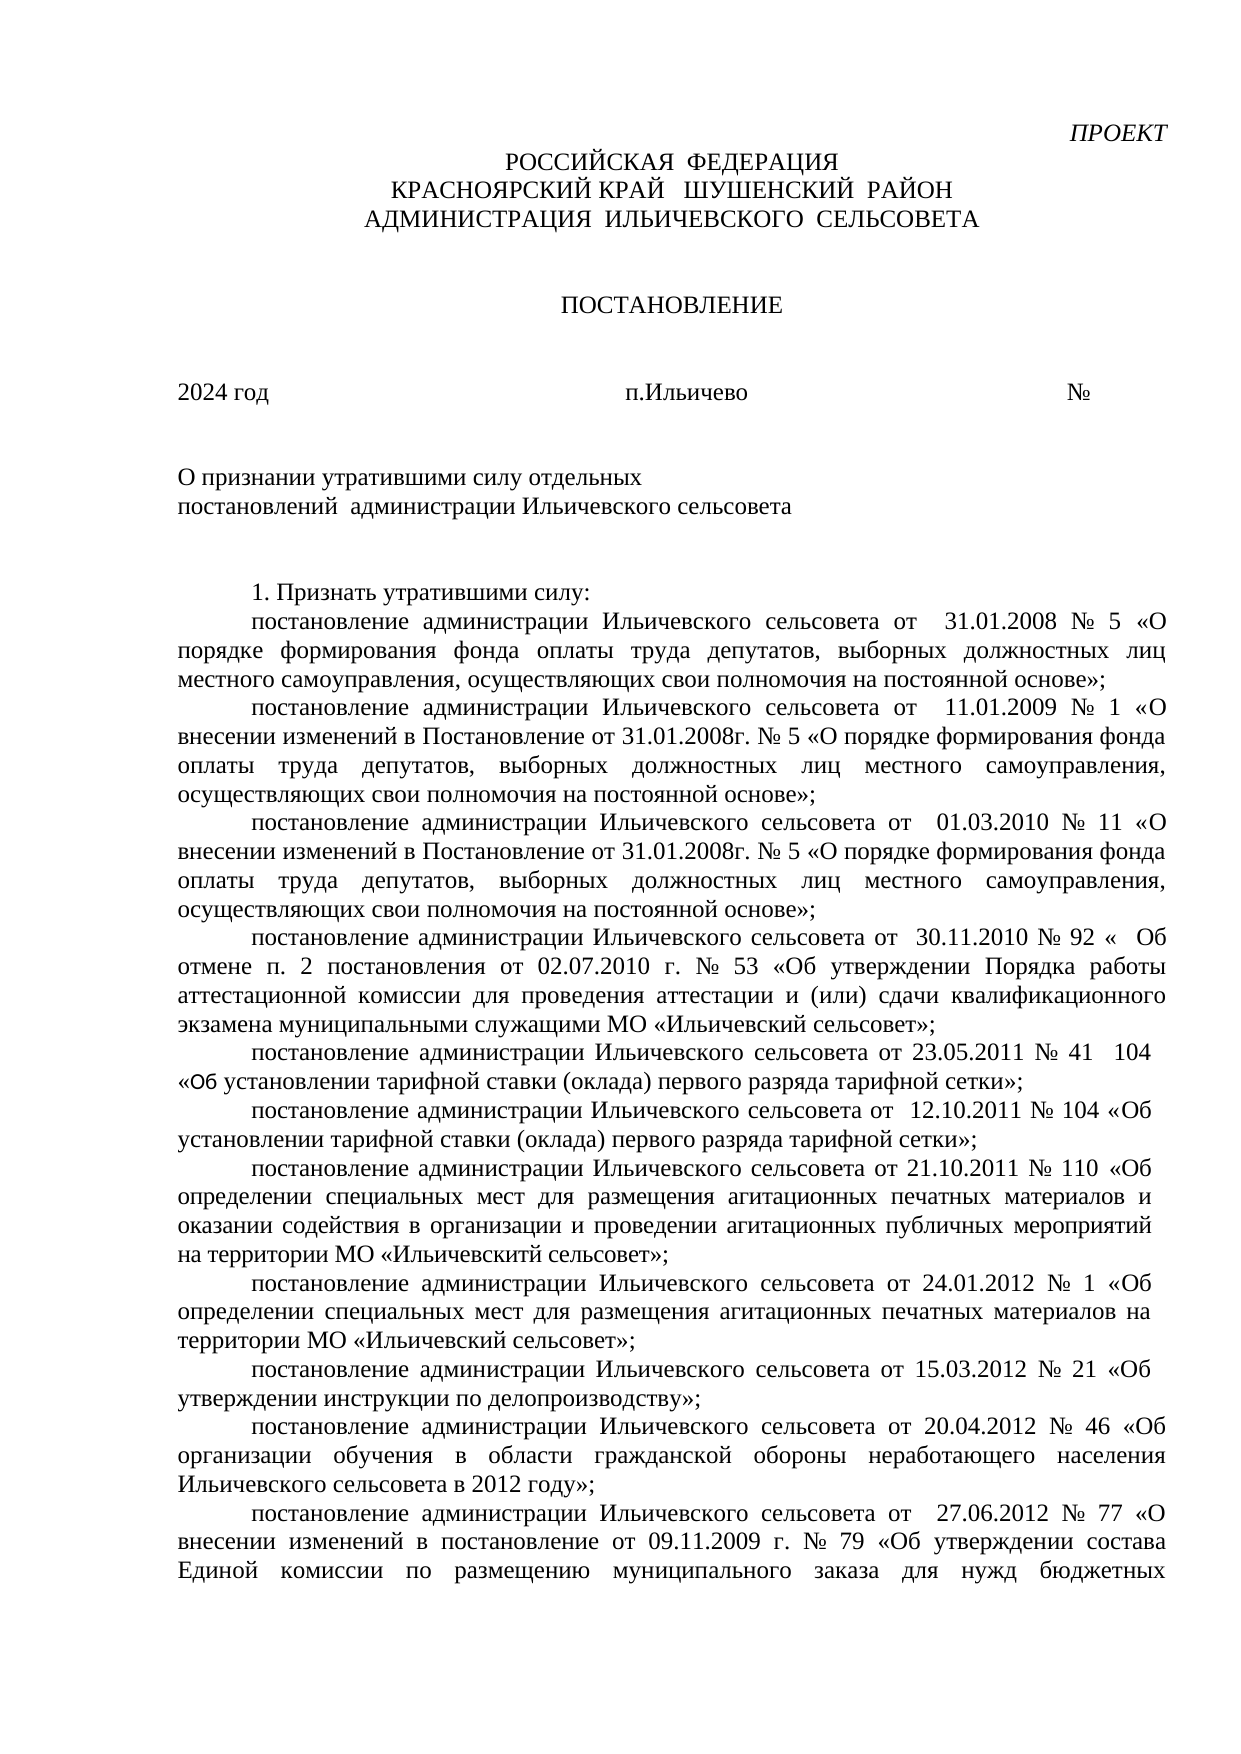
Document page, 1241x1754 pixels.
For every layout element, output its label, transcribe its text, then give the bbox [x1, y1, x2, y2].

text О признании утратившими силу отдельных [177, 462, 886, 491]
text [177, 1498, 1167, 1584]
text постановление администрации Ильичевского сельсовета от 12.10.2011 № 104 «Об установлении тарифной ставки (оклада) первого разряда тарифной сетки»; [177, 1095, 1152, 1153]
text постановление администрации Ильичевского сельсовета от 24.01.2012 № 1 «Об определении специальных мест для размещения агитационных печатных материалов на территории МО «Ильичевский сельсовет»; [177, 1268, 1152, 1354]
text постановление администрации Ильичевского сельсовета от 01.03.2010 № 11 «О внесении изменений в Постановление от 31.01.2008г. № 5 «О порядке формирования фонда оплаты труда депутатов, выборных должностных лиц местного самоуправления, осуществляющих свои полномочия на постоянной основе»; [177, 807, 1167, 922]
text 1. Признать утратившими силу: [177, 577, 1167, 606]
text постановлений администрации Ильичевского сельсовета [177, 491, 886, 520]
text 2024 год п.Ильичево № [177, 377, 1167, 406]
text постановление администрации Ильичевского сельсовета от 30.11.2010 № 92 « Об отмене п. 2 постановления от 02.07.2010 г. № 53 «Об утверждении Порядка работы аттестационной комиссии для проведения аттестации и (или) сдачи квалификационного экзамена муниципальными служащими МО «Ильичевский сельсовет»; [177, 922, 1167, 1037]
text постановление администрации Ильичевского сельсовета от 21.10.2011 № 110 «Об определении специальных мест для размещения агитационных печатных материалов и оказании содействия в организации и проведении агитационных публичных мероприятий на территории МО «Ильичевскитй сельсовет»; [177, 1153, 1152, 1268]
text постановление администрации Ильичевского сельсовета от 23.05.2011 № 41 104 «Об установлении тарифной ставки (оклада) первого разряда тарифной сетки»; [177, 1037, 1152, 1095]
text постановление администрации Ильичевского сельсовета от 31.01.2008 № 5 «О порядке формирования фонда оплаты труда депутатов, выборных должностных лиц местного самоуправления, осуществляющих свои полномочия на постоянной основе»; [177, 606, 1167, 692]
text КРАСНОЯРСКИЙ КРАЙ ШУШЕНСКИЙ РАЙОН [177, 176, 1167, 204]
text РОССИЙСКАЯ ФЕДЕРАЦИЯ [177, 147, 1167, 176]
text постановление администрации Ильичевского сельсовета от 11.01.2009 № 1 «О внесении изменений в Постановление от 31.01.2008г. № 5 «О порядке формирования фонда оплаты труда депутатов, выборных должностных лиц местного самоуправления, осуществляющих свои полномочия на постоянной основе»; [177, 692, 1167, 807]
text постановление администрации Ильичевского сельсовета от 15.03.2012 № 21 «Об утверждении инструкции по делопроизводству»; [177, 1354, 1152, 1411]
text ПОСТАНОВЛЕНИЕ [177, 291, 1167, 319]
text ПРОЕКТ [177, 118, 1167, 147]
text АДМИНИСТРАЦИЯ ИЛЬИЧЕВСКОГО СЕЛЬСОВЕТА [177, 204, 1167, 233]
text постановление администрации Ильичевского сельсовета от 20.04.2012 № 46 «Об организации обучения в области гражданской обороны неработающего населения Ильичевского сельсовета в 2012 году»; [177, 1411, 1167, 1498]
